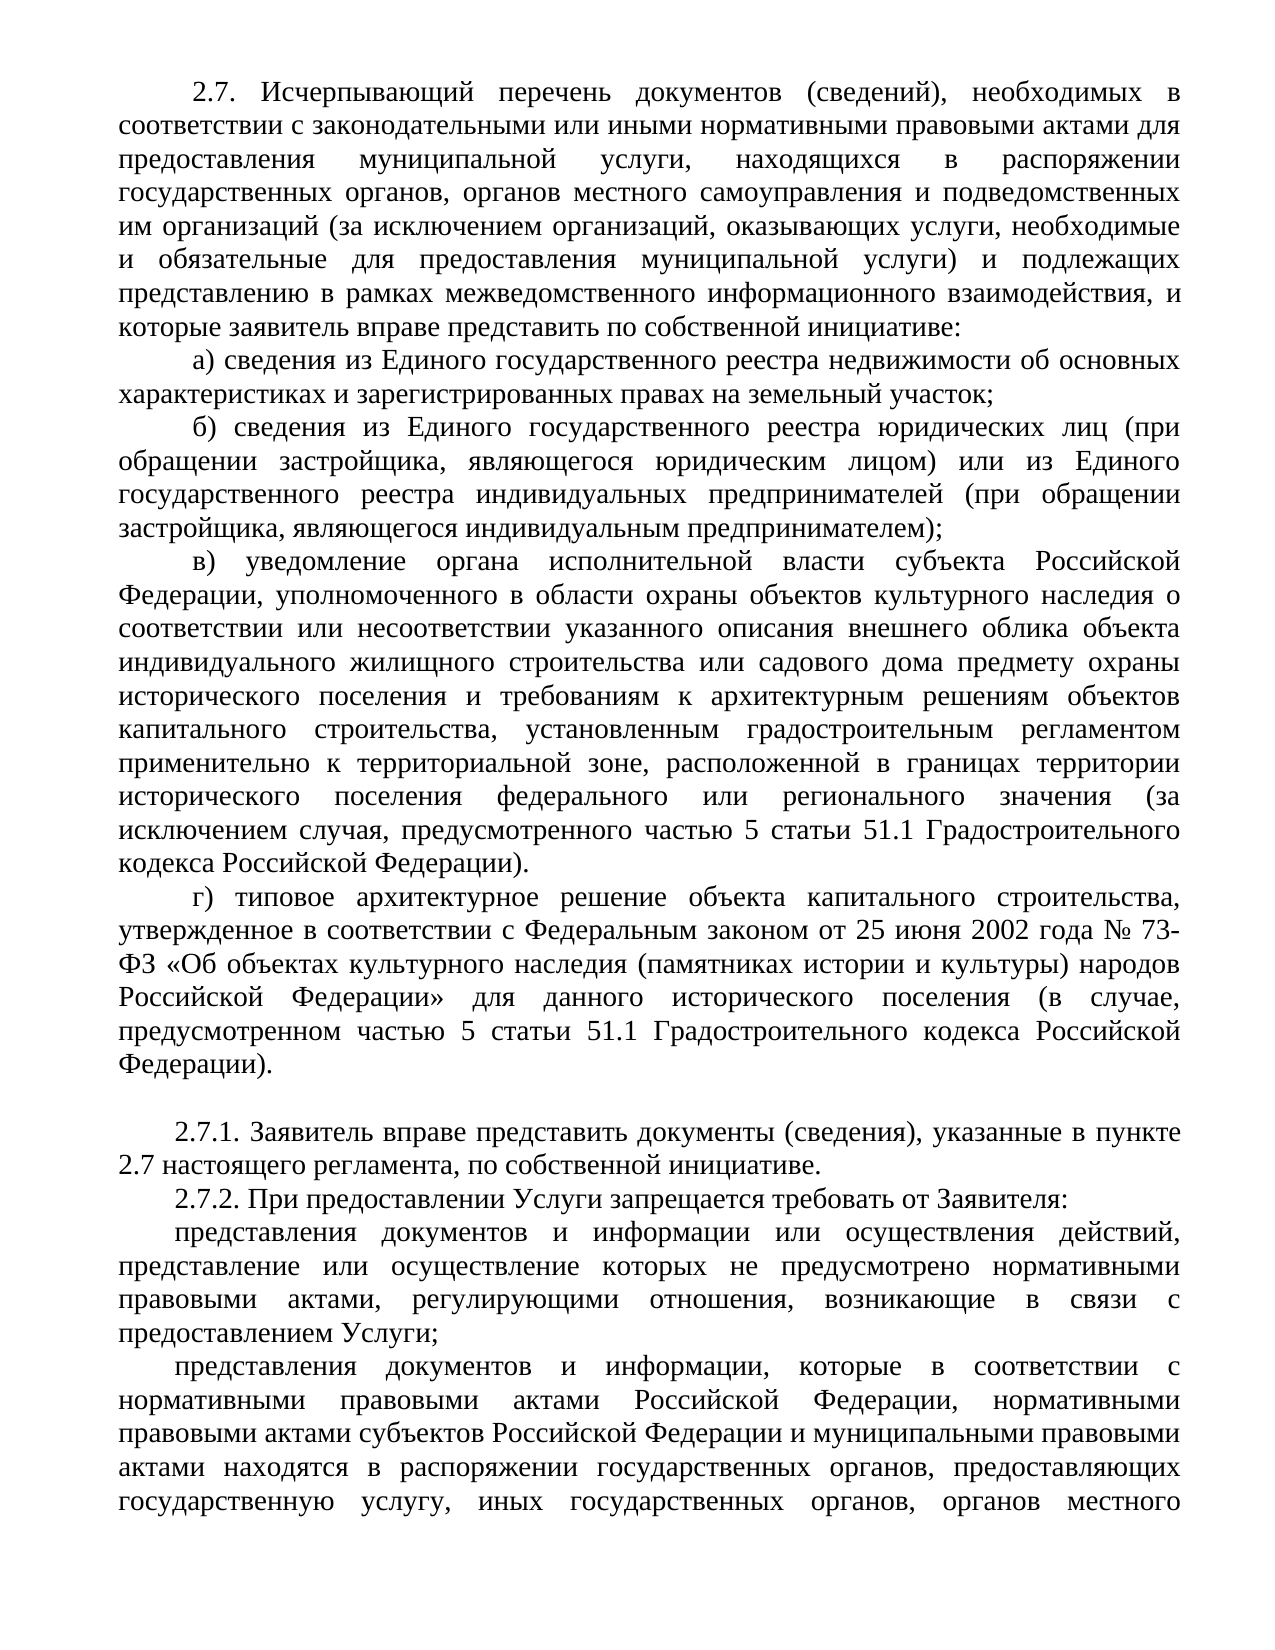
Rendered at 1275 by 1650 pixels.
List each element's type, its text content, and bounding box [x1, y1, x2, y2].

text 2.7. Исчерпывающий перечень документов (сведений), необходимых в соответствии с законодательными или иными нормативными правовыми актами для предоставления муниципальной услуги, находящихся в распоряжении государственных органов, органов местного самоуправления и подведомственных им организаций (за исключением организаций, оказывающих услуги, необходимые и обязательные для предоставления муниципальной услуги) и подлежащих представлению в рамках межведомственного информационного взаимодействия, и которые заявитель вправе представить по собственной инициативе: [118, 74, 1181, 342]
text 2.7.1. Заявитель вправе представить документы (сведения), указанные в пункте 2.7 настоящего регламента, по собственной инициативе. [118, 1114, 1181, 1181]
text 2.7.2. При предоставлении Услуги запрещается требовать от Заявителя: [118, 1181, 1181, 1214]
text представления документов и информации или осуществления действий, представление или осуществление которых не предусмотрено нормативными правовыми актами, регулирующими отношения, возникающие в связи с предоставлением Услуги; [118, 1214, 1181, 1348]
text в) уведомление органа исполнительной власти субъекта Российской Федерации, уполномоченного в области охраны объектов культурного наследия о соответствии или несоответствии указанного описания внешнего облика объекта индивидуального жилищного строительства или садового дома предмету охраны исторического поселения и требованиям к архитектурным решениям объектов капитального строительства, установленным градостроительным регламентом применительно к территориальной зоне, расположенной в границах территории исторического поселения федерального или регионального значения (за исключением случая, предусмотренного частью 5 статьи 51.1 Градостроительного кодекса Российской Федерации). [118, 543, 1181, 879]
text а) сведения из Единого государственного реестра недвижимости об основных характеристиках и зарегистрированных правах на земельный участок; [118, 342, 1181, 409]
text б) сведения из Единого государственного реестра юридических лиц (при обращении застройщика, являющегося юридическим лицом) или из Единого государственного реестра индивидуальных предпринимателей (при обращении застройщика, являющегося индивидуальным предпринимателем); [118, 409, 1181, 543]
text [118, 1348, 1181, 1516]
text г) типовое архитектурное решение объекта капитального строительства, утвержденное в соответствии с Федеральным законом от 25 июня 2002 года № 73-ФЗ «Об объектах культурного наследия (памятниках истории и культуры) народов Российской Федерации» для данного исторического поселения (в случае, предусмотренном частью 5 статьи 51.1 Градостроительного кодекса Российской Федерации). [118, 879, 1181, 1080]
